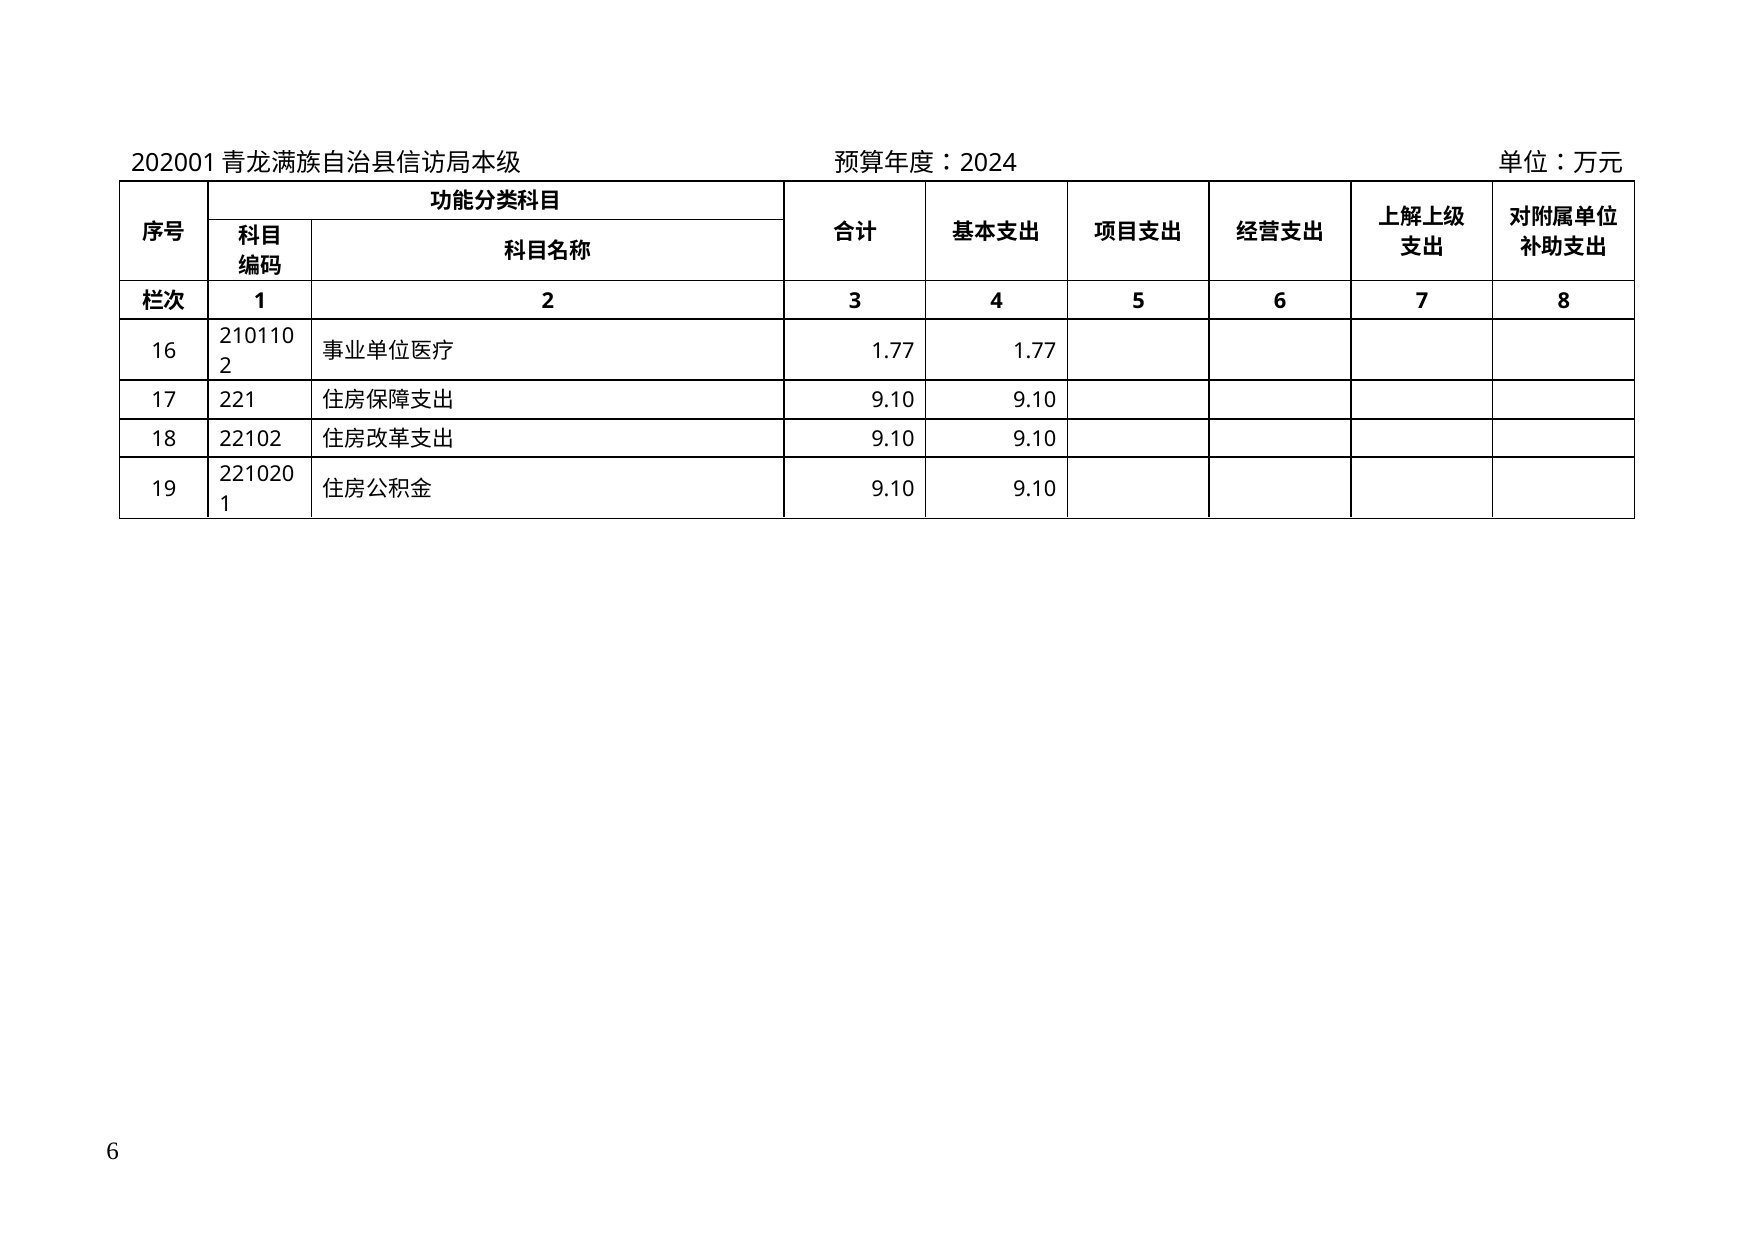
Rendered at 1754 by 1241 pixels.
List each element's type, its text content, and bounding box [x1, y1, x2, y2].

table_cell [1352, 320, 1492, 379]
table_cell 基本支出 [926, 182, 1067, 280]
table_cell [1068, 320, 1208, 379]
table_cell [1352, 458, 1492, 517]
table_cell 2 [312, 281, 783, 318]
table_cell 科目名称 [312, 220, 783, 280]
table_cell 9.10 [785, 420, 925, 456]
table_cell 7 [1352, 281, 1492, 318]
table_cell 科目 编码 [209, 220, 311, 280]
table_cell 项目支出 [1068, 182, 1208, 280]
table_cell 5 [1068, 281, 1208, 318]
table_cell 3 [785, 281, 925, 318]
table_cell [1210, 381, 1350, 418]
table_cell 对附属单位补助支出 [1493, 182, 1634, 280]
table_cell 1 [209, 281, 311, 318]
table_cell 19 [120, 458, 207, 517]
table_cell 9.10 [926, 420, 1067, 456]
table_cell [1068, 381, 1208, 418]
table_cell 9.10 [785, 381, 925, 418]
table_cell 1.77 [785, 320, 925, 379]
table_cell 2210201 [209, 458, 311, 517]
table_cell 1.77 [926, 320, 1067, 379]
table_cell [1493, 320, 1634, 379]
table_cell 17 [120, 381, 207, 418]
table_cell 9.10 [785, 458, 925, 517]
table_cell 栏次 [120, 281, 207, 318]
table_cell 事业单位医疗 [312, 320, 783, 379]
table_cell 住房公积金 [312, 458, 783, 517]
table_cell [1210, 458, 1350, 517]
table_cell 8 [1493, 281, 1634, 318]
table_cell [1493, 458, 1634, 517]
table_cell [1352, 381, 1492, 418]
table_header 预算年度：2024 [785, 143, 1067, 180]
table_cell 经营支出 [1210, 182, 1350, 280]
table_cell 18 [120, 420, 207, 456]
table_cell 住房保障支出 [312, 381, 783, 418]
table_cell 合计 [785, 182, 925, 280]
table_header 202001青龙满族自治县信访局本级 [120, 143, 783, 180]
table_cell 22102 [209, 420, 311, 456]
table_cell [1210, 420, 1350, 456]
table_cell 功能分类科目 [209, 182, 783, 219]
table_cell 序号 [120, 182, 207, 280]
table_cell 住房改革支出 [312, 420, 783, 456]
table_cell 6 [1210, 281, 1350, 318]
table_cell [1493, 381, 1634, 418]
table_cell 221 [209, 381, 311, 418]
table_cell 上解上级 支出 [1352, 182, 1492, 280]
table_cell [1068, 458, 1208, 517]
table_cell 16 [120, 320, 207, 379]
table_cell [1352, 420, 1492, 456]
table_cell 4 [926, 281, 1067, 318]
table_cell 9.10 [926, 381, 1067, 418]
table_cell [1210, 320, 1350, 379]
table_cell 9.10 [926, 458, 1067, 517]
table_cell [1068, 420, 1208, 456]
table_cell [1493, 420, 1634, 456]
table_cell 2101102 [209, 320, 311, 379]
table_header 单位：万元 [1068, 143, 1634, 180]
